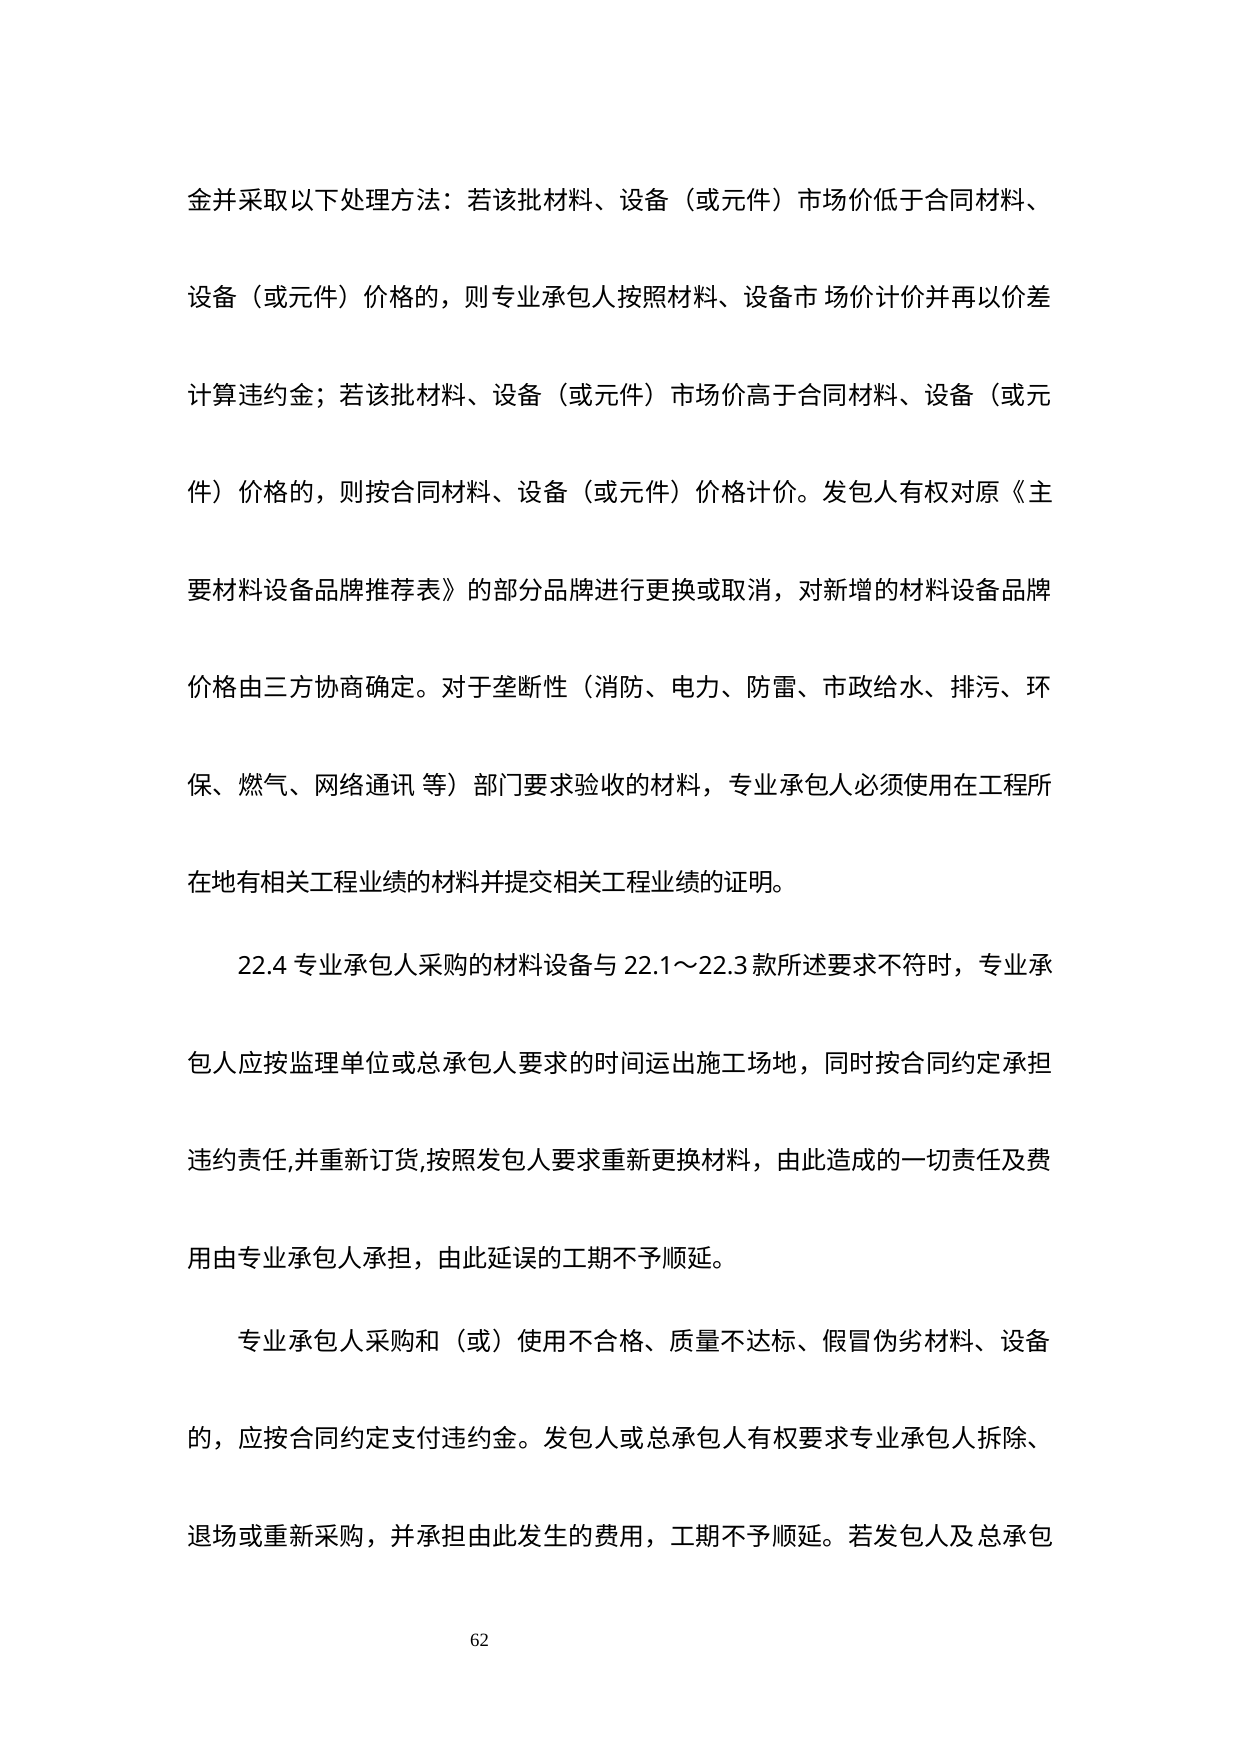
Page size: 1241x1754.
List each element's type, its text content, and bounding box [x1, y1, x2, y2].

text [187, 166, 1053, 913]
text 22.4 专业承包人采购的材料设备与22.1～22.3款所述要求不符时，专业承包人应按监理单位或总承包人要求的时间运出施工场地，同时按合同约定承担违约责任,并重新订货,按照发包人要求重新更换材料，由此造成的一切责任及费用由专业承包人承担，由此延误的工期不予顺延。 [187, 931, 1053, 1289]
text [187, 1307, 1053, 1567]
